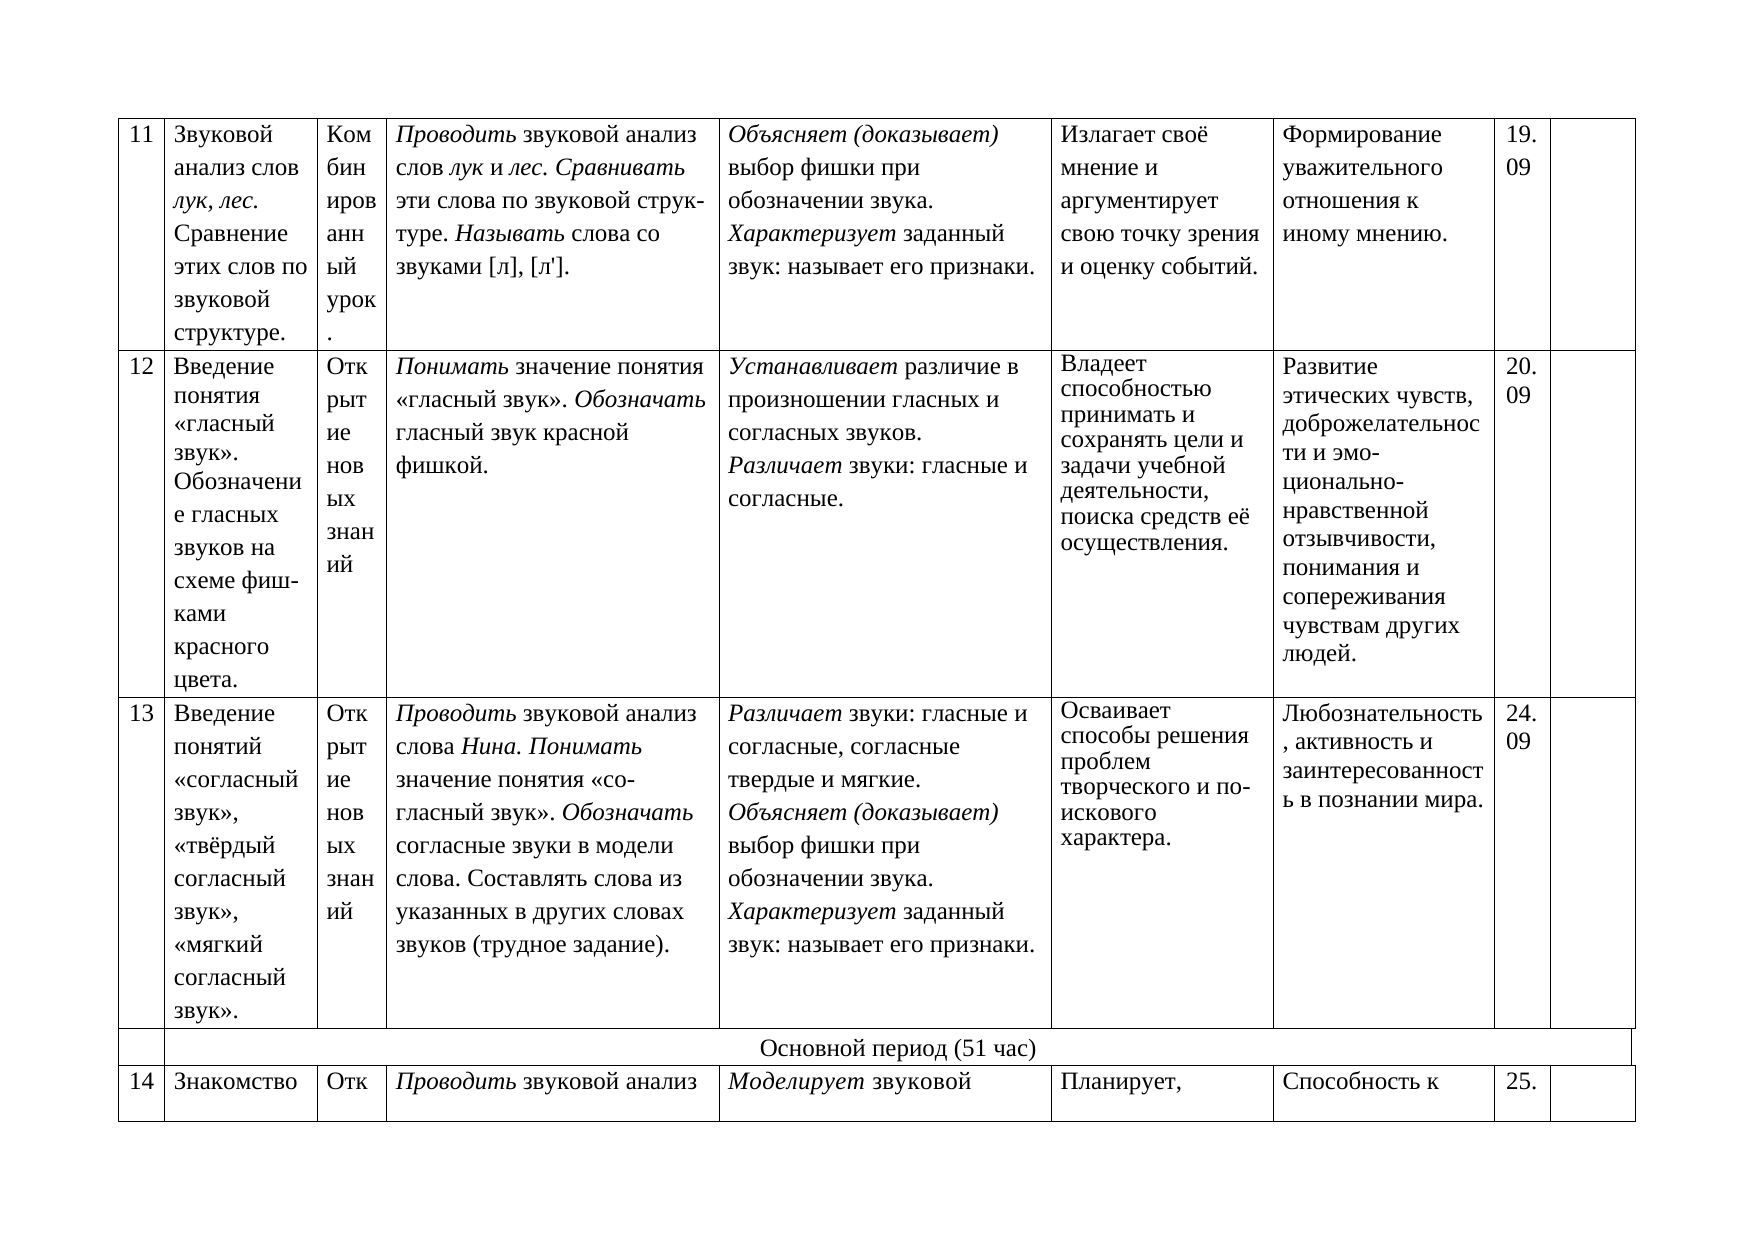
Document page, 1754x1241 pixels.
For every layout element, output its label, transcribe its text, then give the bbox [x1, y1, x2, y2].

table_cell Проводить звуковой анализ слова Нина. Понимать значение понятия «согласный звук». Обозначать согласные звуки в модели слова. Составлять слова из указанных в других словах звуков (трудное задание). [387, 698, 719, 1027]
table_cell [1551, 1066, 1635, 1121]
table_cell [1052, 1066, 1273, 1121]
table_cell [119, 1029, 164, 1065]
table_cell Понимать значение понятия «гласный звук». Обозначать гласный звук красной фишкой. [387, 351, 719, 697]
table_cell Развитие этических чувств, доброжелательности и эмоционально-нравственной отзывчивости, понимания и сопереживания чувствам других людей. [1274, 351, 1494, 697]
table_cell [1551, 698, 1635, 1027]
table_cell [1274, 1066, 1494, 1121]
table_cell 12 [119, 351, 164, 697]
table_cell Осваивает способы решения проблем творческого и поискового характера. [1052, 698, 1273, 1027]
table_cell Открытие новых знаний [318, 351, 386, 697]
table_cell 25.09 [1495, 1066, 1550, 1121]
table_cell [318, 1066, 386, 1121]
table_cell Проводить звуковой анализ слов лук и лес. Сравнивать эти слова по звуковой структуре. Называть слова со звуками [л], [л']. [387, 119, 719, 350]
table_cell Введение понятий «согласный звук», «твёрдый согласный звук», «мягкий согласный звук». [165, 698, 317, 1027]
table_cell Формирование уважительного отношения к иному мнению. [1274, 119, 1494, 350]
table_cell Введение понятия «гласный звук». Обозначение гласных звуков на схеме фишками красного цвета. [165, 351, 317, 697]
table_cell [387, 1066, 719, 1121]
table_cell 11 [119, 119, 164, 350]
table_cell Владеет способностью принимать и сохранять цели и задачи учебной деятельности, поиска средств её осуществления. [1052, 351, 1273, 697]
table_cell 20.09 [1495, 351, 1550, 697]
table_cell Основной период (51 час) [165, 1029, 1631, 1065]
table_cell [720, 1066, 1051, 1121]
table_cell Различает звуки: гласные и согласные, согласные твердые и мягкие. Объясняет (доказывает) выбор фишки при обозначении звука. Характеризует заданный звук: называет его признаки. [720, 698, 1051, 1027]
table_cell 19.09 [1495, 119, 1550, 350]
table_cell 24.09 [1495, 698, 1550, 1027]
table_cell [1551, 119, 1635, 350]
table_cell Устанавливает различие в произношении гласных и согласных звуков. Различает звуки: гласные и согласные. [720, 351, 1051, 697]
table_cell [165, 1066, 317, 1121]
table_cell Открытие новых знаний [318, 698, 386, 1027]
table_cell Звуковой анализ слов лук, лес. Сравнение этих слов по звуковой структуре. [165, 119, 317, 350]
table_cell Излагает своё мнение и аргументирует свою точку зрения и оценку событий. [1052, 119, 1273, 350]
table_cell Комбинированный урок. [318, 119, 386, 350]
table_cell Объясняет (доказывает) выбор фишки при обозначении звука. Характеризует заданный звук: называет его признаки. [720, 119, 1051, 350]
table_cell 13 [119, 698, 164, 1027]
table_cell Любознательность, активность и заинтересованность в познании мира. [1274, 698, 1494, 1027]
table_cell [1551, 351, 1635, 697]
table_cell 14 [119, 1066, 164, 1121]
